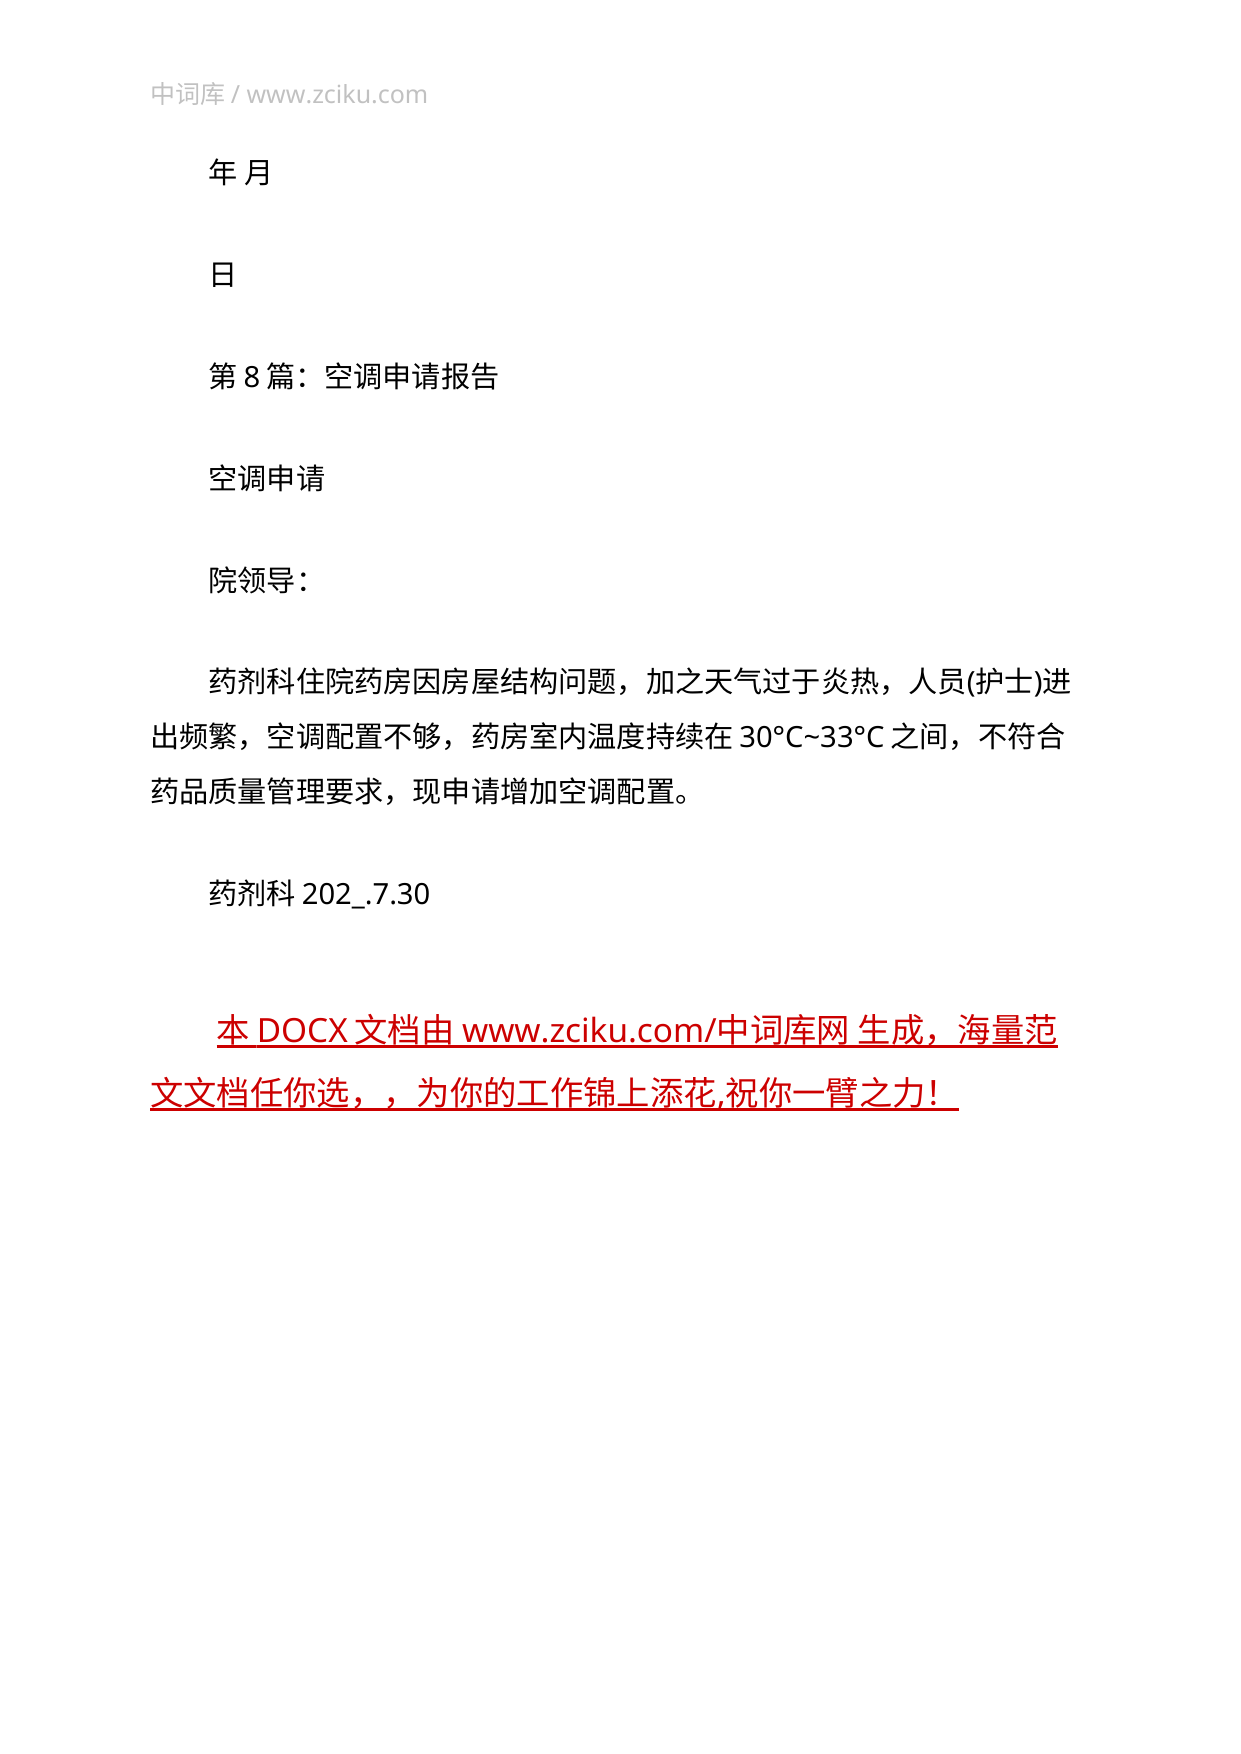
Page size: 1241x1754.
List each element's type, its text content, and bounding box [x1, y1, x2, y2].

text 空调申请 [150, 456, 1090, 498]
text 第8篇：空调申请报告 [150, 353, 1090, 396]
text 日 [150, 252, 1090, 294]
text 药剂科202_.7.30 [150, 871, 1090, 913]
text 年 月 [150, 150, 1090, 192]
text 本DOCX文档由 www.zciku.com/中词库网 生成，海量范文文档任你选，，为你的工作锦上添花,祝你一臂之力！ [150, 1004, 1090, 1115]
text 药剂科住院药房因房屋结构问题，加之天气过于炎热，人员(护士)进出频繁，空调配置不够，药房室内温度持续在30°C~33°C之间，不符合药品质量管理要求，现申请增加空调配置。 [150, 659, 1090, 811]
text 院领导： [150, 557, 1090, 599]
